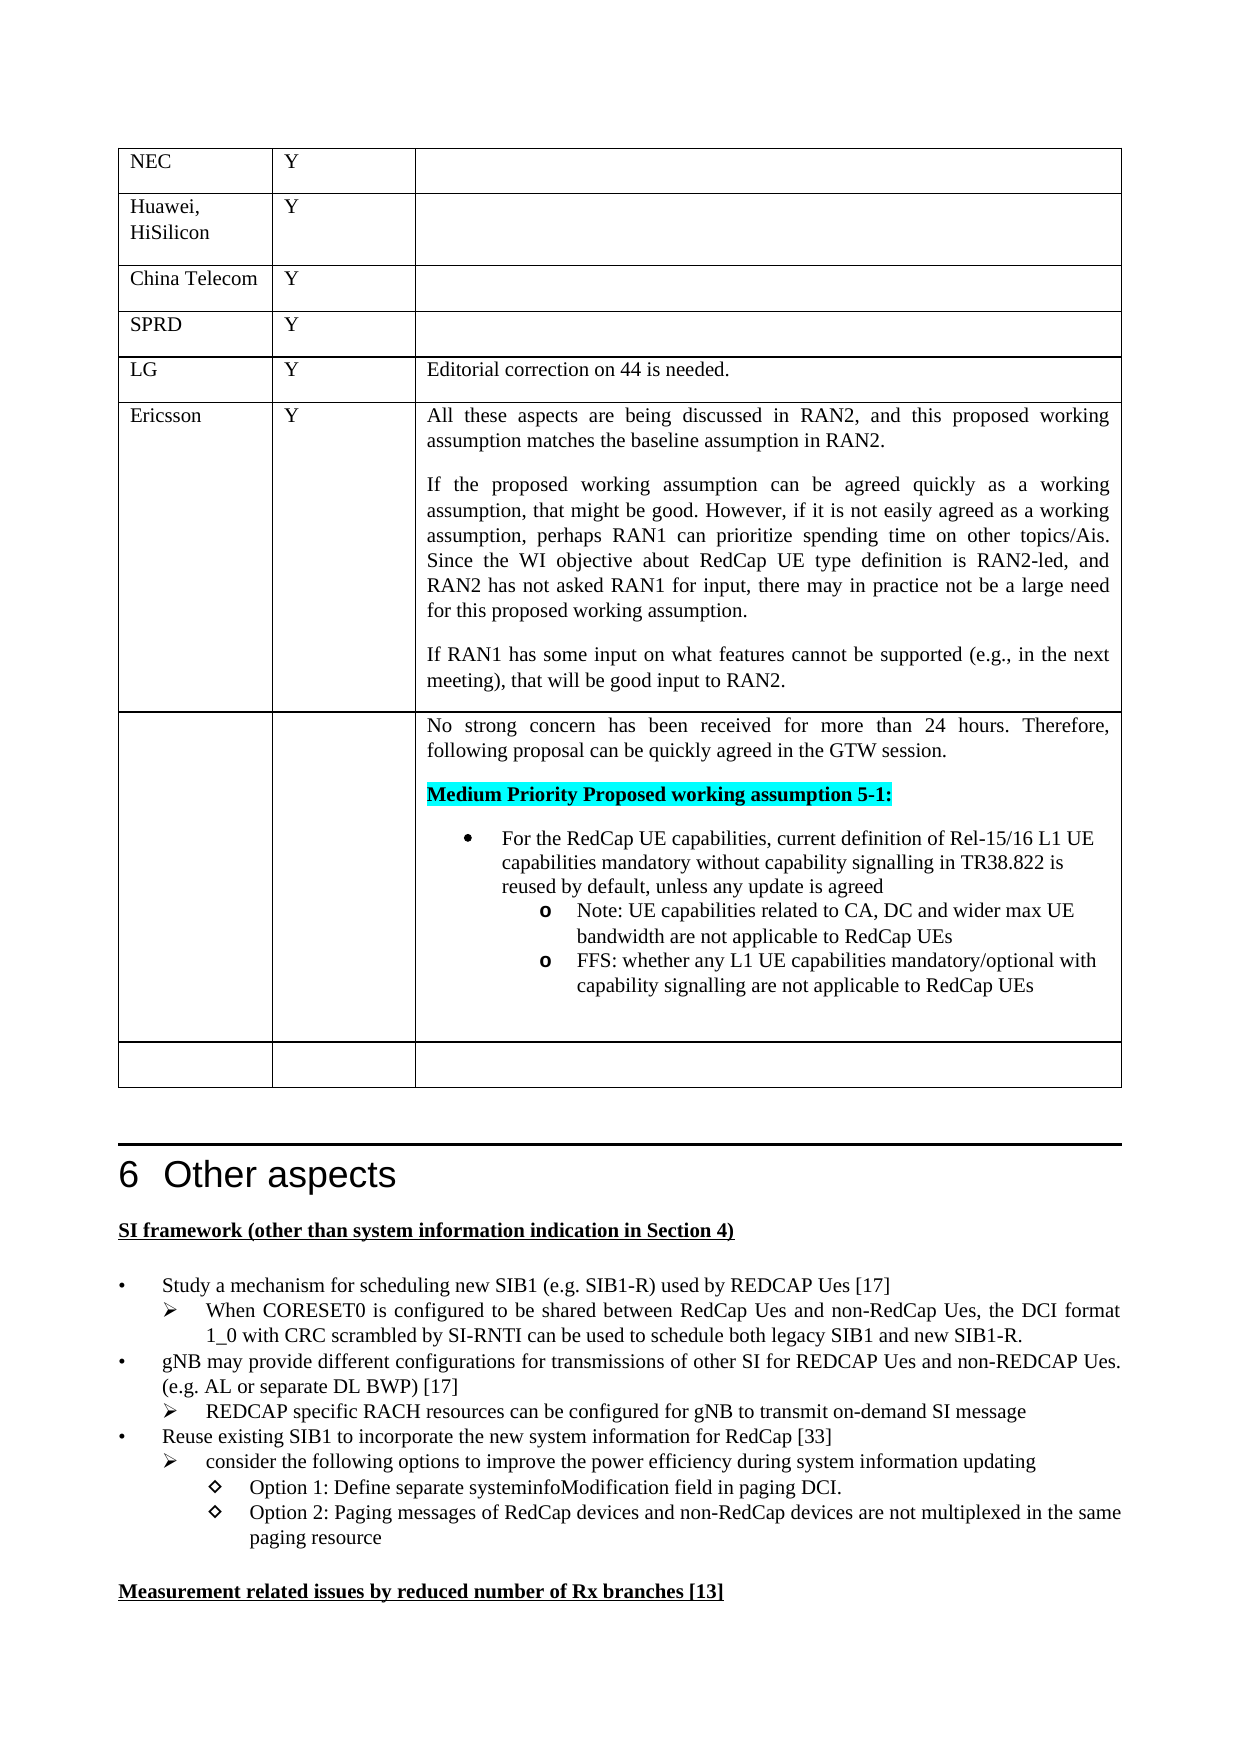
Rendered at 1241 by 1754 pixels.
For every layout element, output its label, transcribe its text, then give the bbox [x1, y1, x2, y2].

list consider the following options to improve the power efficiency during system information updating [162, 1449, 1122, 1473]
subtitle Other aspects [118, 1146, 1122, 1196]
table_cell Y [273, 312, 415, 356]
table_cell LG [119, 358, 272, 402]
table_cell Editorial correction on 44 is needed. [416, 358, 1121, 402]
table_cell Y [273, 358, 415, 402]
table_cell All these aspects are being discussed in RAN2, and this proposed working assumption matches the baseline assumption in RAN2. If the proposed working assumption can be agreed quickly as a working assumption, that might be good. However, if it is not easily agreed as a working assumption, perhaps RAN1 can prioritize spending time on other topics/Ais. Since the WI objective about RedCap UE type definition is RAN2-led, and RAN2 has not asked RAN1 for input, there may in practice not be a large need for this proposed working assumption. If RAN1 has some input on what features cannot be supported (e.g., in the next meeting), that will be good input to RAN2. [416, 403, 1121, 711]
table_cell Ericsson [119, 403, 272, 711]
list Study a mechanism for scheduling new SIB1 (e.g. SIB1-R) used by REDCAP Ues [17] [118, 1273, 1122, 1297]
table_cell [119, 1043, 272, 1087]
list Reuse existing SIB1 to incorporate the new system information for RedCap [33] [118, 1424, 1122, 1448]
table_cell Y [273, 194, 415, 265]
table_cell No strong concern has been received for more than 24 hours. Therefore, following proposal can be quickly agreed in the GTW session. Medium Priority Proposed working assumption 5-1: For the RedCap UE capabilities, current definition of Rel-15/16 L1 UE capabilities mandatory without capability signalling in TR38.822 is reused by default, unless any update is agreed Note: UE capabilities related to CA, DC and wider max UE bandwidth are not applicable to RedCap UEs FFS: whether any L1 UE capabilities mandatory/optional with capability signalling are not applicable to RedCap UEs [416, 713, 1121, 1041]
list REDCAP specific RACH resources can be configured for gNB to transmit on-demand SI message [162, 1399, 1122, 1423]
table_cell [416, 266, 1121, 311]
table_cell [416, 1043, 1121, 1087]
table_cell Y [273, 266, 415, 311]
table_cell [416, 194, 1121, 265]
table_cell China Telecom [119, 266, 272, 311]
table_cell Huawei, HiSilicon [119, 194, 272, 265]
list When CORESET0 is configured to be shared between RedCap Ues and non-RedCap Ues, the DCI format 1_0 with CRC scrambled by SI-RNTI can be used to schedule both legacy SIB1 and new SIB1-R. [162, 1298, 1122, 1347]
table_cell Y [273, 149, 415, 193]
table_cell SPRD [119, 312, 272, 356]
text SI framework (other than system information indication in Section 4) [118, 1218, 1122, 1242]
table_cell [119, 713, 272, 1041]
table_cell Y [273, 403, 415, 711]
table_cell [416, 149, 1121, 193]
table_cell NEC [119, 149, 272, 193]
table_cell [273, 1043, 415, 1087]
list gNB may provide different configurations for transmissions of other SI for REDCAP Ues and non-REDCAP Ues. (e.g. AL or separate DL BWP) [17] [118, 1349, 1122, 1398]
text Measurement related issues by reduced number of Rx branches [13] [118, 1579, 1122, 1603]
table_cell [416, 312, 1121, 356]
list Option 2: Paging messages of RedCap devices and non-RedCap devices are not multiplexed in the same paging resource [206, 1500, 1122, 1549]
table_cell [273, 713, 415, 1041]
list Option 1: Define separate systeminfoModification field in paging DCI. [206, 1475, 1122, 1499]
